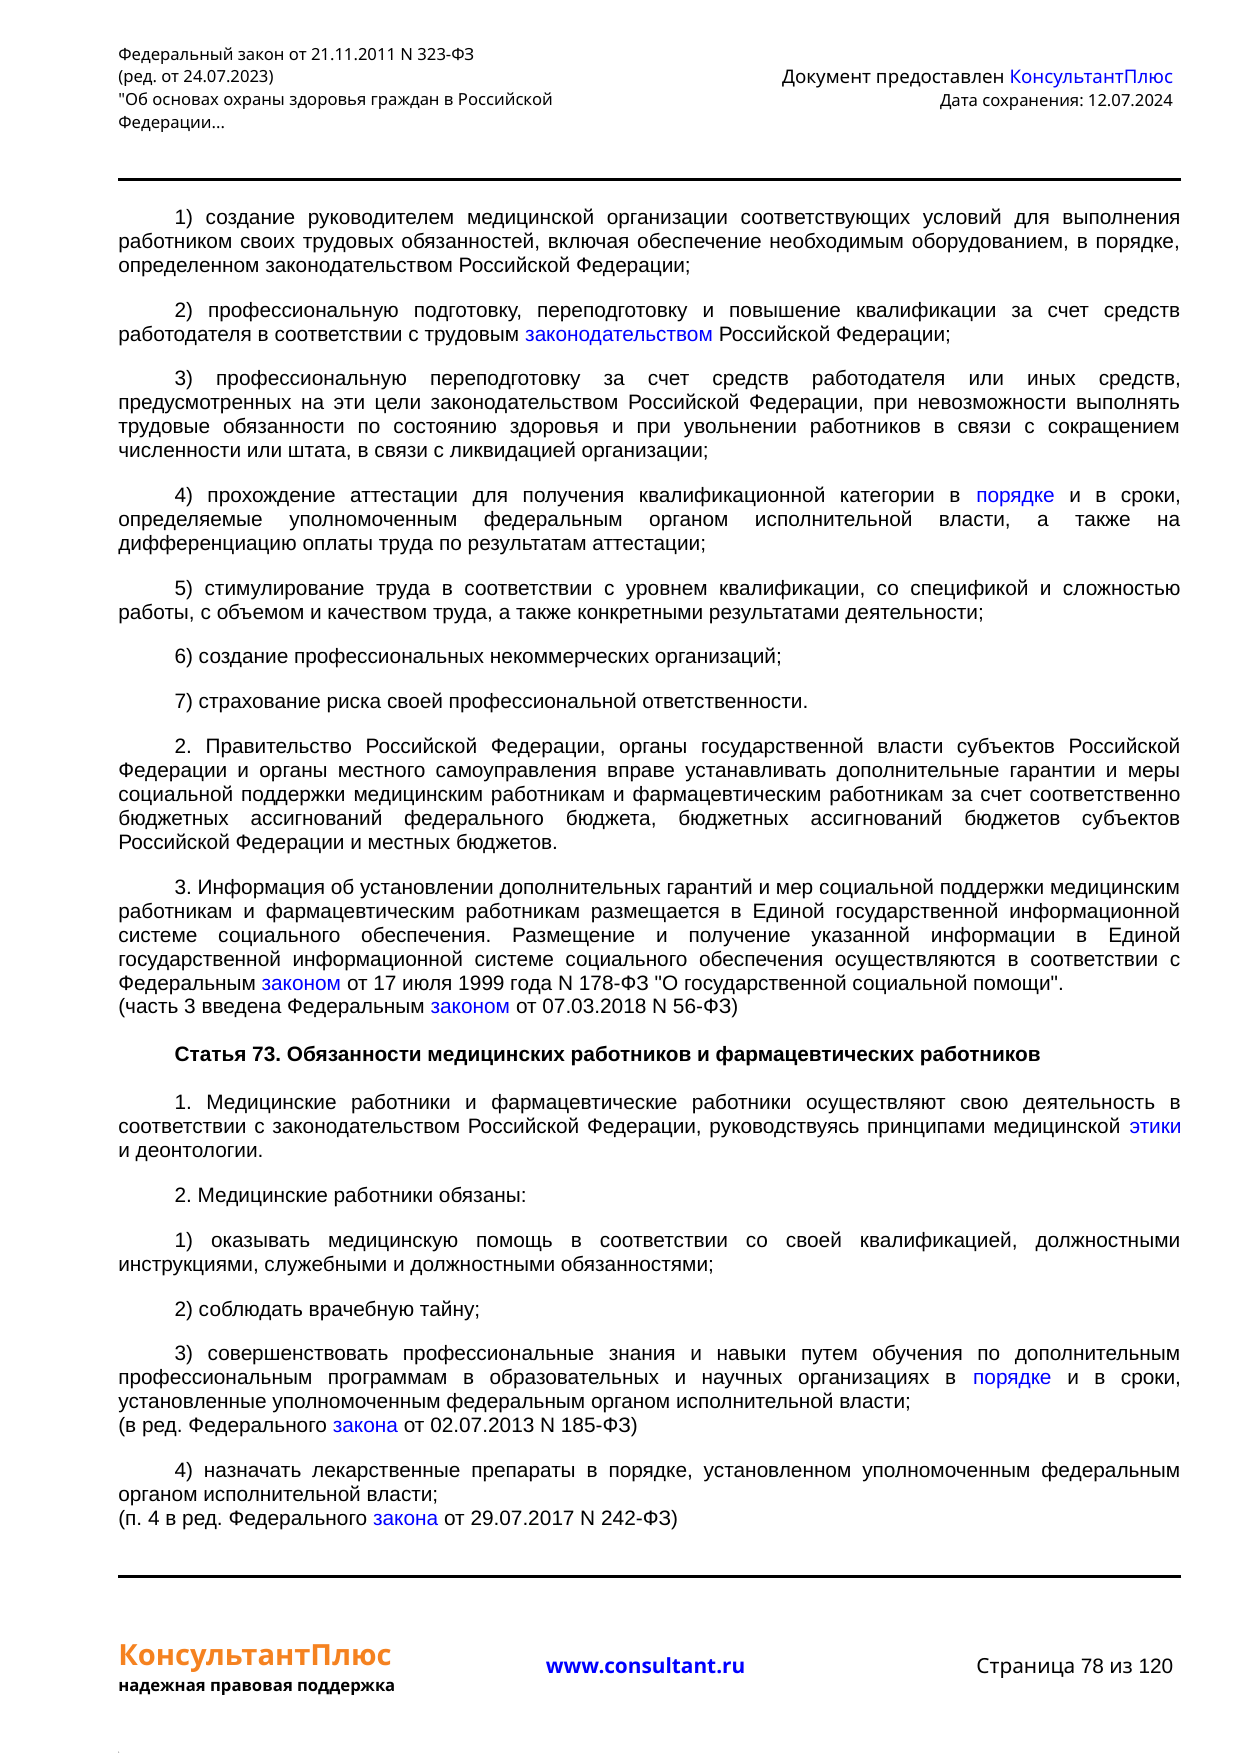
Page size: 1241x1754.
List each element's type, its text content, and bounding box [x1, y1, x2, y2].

text 7) страхование риска своей профессиональной ответственности. [118, 689, 1181, 713]
text 2) соблюдать врачебную тайну; [118, 1296, 1181, 1320]
text 5) стимулирование труда в соответствии с уровнем квалификации, со спецификой и сложностью работы, с объемом и качеством труда, а также конкретными результатами деятельности; [118, 576, 1181, 623]
text 1) оказывать медицинскую помощь в соответствии со своей квалификацией, должностными инструкциями, служебными и должностными обязанностями; [118, 1228, 1181, 1276]
text 3) профессиональную переподготовку за счет средств работодателя или иных средств, предусмотренных на эти цели законодательством Российской Федерации, при невозможности выполнять трудовые обязанности по состоянию здоровья и при увольнении работников в связи с сокращением численности или штата, в связи с ликвидацией организации; [118, 366, 1181, 462]
text 4) прохождение аттестации для получения квалификационной категории в порядке и в сроки, определяемые уполномоченным федеральным органом исполнительной власти, а также на дифференциацию оплаты труда по результатам аттестации; [118, 483, 1181, 555]
text 2. Правительство Российской Федерации, органы государственной власти субъектов Российской Федерации и органы местного самоуправления вправе устанавливать дополнительные гарантии и меры социальной поддержки медицинским работникам и фармацевтическим работникам за счет соответственно бюджетных ассигнований федерального бюджета, бюджетных ассигнований бюджетов субъектов Российской Федерации и местных бюджетов. [118, 734, 1181, 854]
text 1. Медицинские работники и фармацевтические работники осуществляют свою деятельность в соответствии с законодательством Российской Федерации, руководствуясь принципами медицинской этики и деонтологии. [118, 1090, 1181, 1162]
text 1) создание руководителем медицинской организации соответствующих условий для выполнения работником своих трудовых обязанностей, включая обеспечение необходимым оборудованием, в порядке, определенном законодательством Российской Федерации; [118, 205, 1181, 277]
text 4) назначать лекарственные препараты в порядке, установленном уполномоченным федеральным органом исполнительной власти; [118, 1458, 1181, 1506]
text 6) создание профессиональных некоммерческих организаций; [118, 644, 1181, 668]
text (часть 3 введена Федеральным законом от 07.03.2018 N 56-ФЗ) [118, 994, 1181, 1018]
text 3. Информация об установлении дополнительных гарантий и мер социальной поддержки медицинским работникам и фармацевтическим работникам размещается в Единой государственной информационной системе социального обеспечения. Размещение и получение указанной информации в Единой государственной информационной системе социального обеспечения осуществляются в соответствии с Федеральным законом от 17 июля 1999 года N 178-ФЗ "О государственной социальной помощи". [118, 874, 1181, 994]
text (п. 4 в ред. Федерального закона от 29.07.2017 N 242-ФЗ) [118, 1506, 1181, 1530]
text 3) совершенствовать профессиональные знания и навыки путем обучения по дополнительным профессиональным программам в образовательных и научных организациях в порядке и в сроки, установленные уполномоченным федеральным органом исполнительной власти; [118, 1341, 1181, 1413]
text 2. Медицинские работники обязаны: [118, 1183, 1181, 1207]
text 2) профессиональную подготовку, переподготовку и повышение квалификации за счет средств работодателя в соответствии с трудовым законодательством Российской Федерации; [118, 297, 1181, 345]
title Статья 73. Обязанности медицинских работников и фармацевтических работников [118, 1042, 1181, 1066]
text (в ред. Федерального закона от 02.07.2013 N 185-ФЗ) [118, 1413, 1181, 1437]
